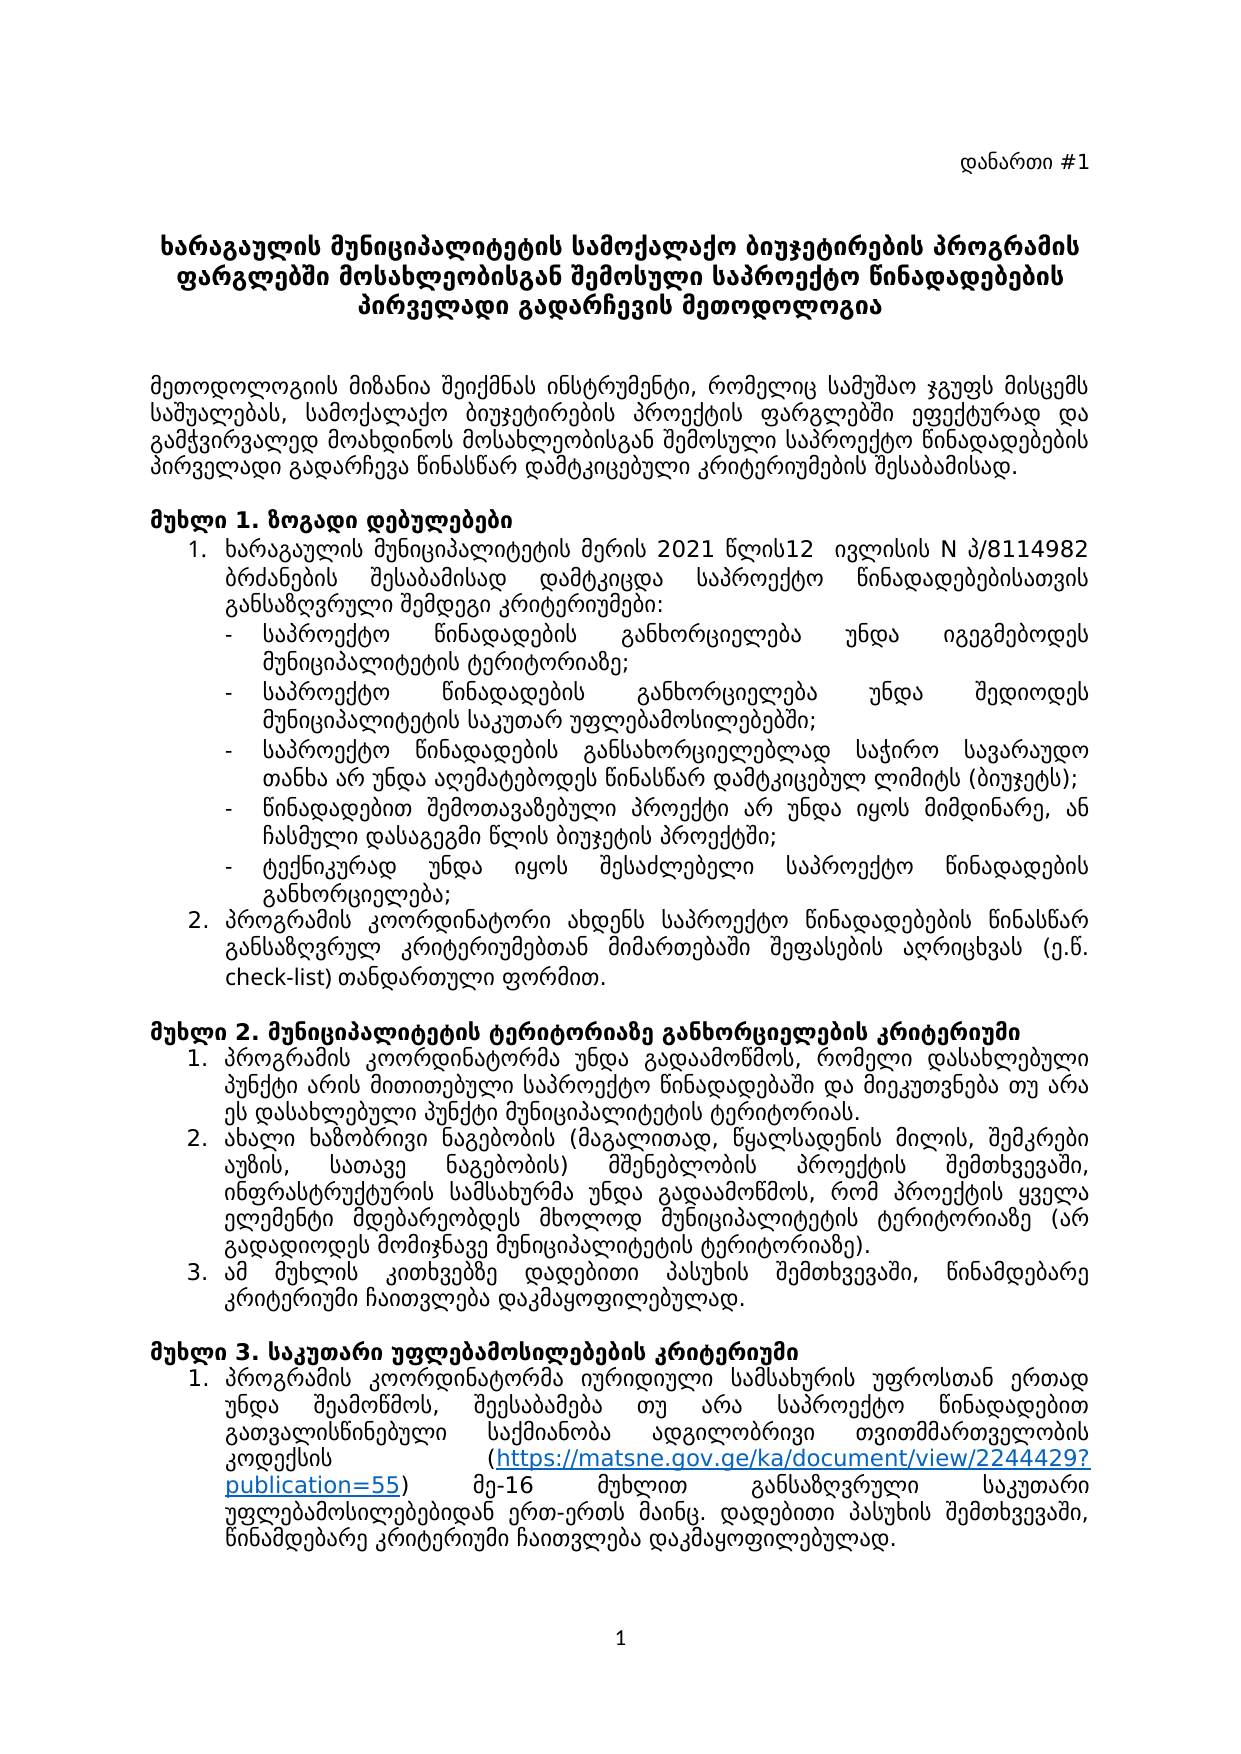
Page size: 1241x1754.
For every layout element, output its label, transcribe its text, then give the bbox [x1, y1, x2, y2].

list საპროექტო წინადადების განსახორციელებლად საჭირო სავარაუდო თანხა არ უნდა აღემატებოდეს წინასწარ დამტკიცებულ ლიმიტს (ბიუჯეტს); [225, 734, 1090, 792]
list პროგრამის კოორდინატორმა უნდა გადაამოწმოს, რომელი დასახლებული პუნქტი არის მითითებული საპროექტო წინადადებაში და მიეკუთვნება თუ არა ეს დასახლებული პუნქტი მუნიციპალიტეტის ტერიტორიას. [186, 1046, 1090, 1126]
list ახალი ხაზობრივი ნაგებობის (მაგალითად, წყალსადენის მილის, შემკრები აუზის, სათავე ნაგებობის) მშენებლობის პროექტის შემთხვევაში, ინფრასტრუქტურის სამსახურმა უნდა გადაამოწმოს, რომ პროექტის ყველა ელემენტი მდებარეობდეს მხოლოდ მუნიციპალიტეტის ტერიტორიაზე (არ გადადიოდეს მომიჯნავე მუნიციპალიტეტის ტერიტორიაზე). [186, 1126, 1090, 1259]
text მუხლი 2. მუნიციპალიტეტის ტერიტორიაზე განხორციელების კრიტერიუმი [150, 1019, 1090, 1046]
list ხარაგაულის მუნიციპალიტეტის მერის 2021 წლის12 ივლისის N პ/8114982 ბრძანების შესაბამისად დამტკიცდა საპროექტო წინადადებებისათვის განსაზღვრული შემდეგი კრიტერიუმები: [187, 533, 1090, 618]
list საპროექტო წინადადების განხორციელება უნდა შედიოდეს მუნიციპალიტეტის საკუთარ უფლებამოსილებებში; [225, 676, 1090, 734]
text მუხლი 1. ზოგადი დებულებები [150, 507, 1090, 533]
text მუხლი 3. საკუთარი უფლებამოსილებების კრიტერიუმი [150, 1339, 1090, 1366]
text მეთოდოლოგიის მიზანია შეიქმნას ინსტრუმენტი, რომელიც სამუშაო ჯგუფს მისცემს საშუალებას, სამოქალაქო ბიუჯეტირების პროექტის ფარგლებში ეფექტურად და გამჭვირვალედ მოახდინოს მოსახლეობისგან შემოსული საპროექტო წინადადებების პირველადი გადარჩევა წინასწარ დამტკიცებული კრიტერიუმების შესაბამისად. [150, 373, 1090, 480]
list ამ მუხლის კითხვებზე დადებითი პასუხის შემთხვევაში, წინამდებარე კრიტერიუმი ჩაითვლება დაკმაყოფილებულად. [186, 1259, 1090, 1312]
list წინადადებით შემოთავაზებული პროექტი არ უნდა იყოს მიმდინარე, ან ჩასმული დასაგეგმი წლის ბიუჯეტის პროექტში; [225, 792, 1090, 850]
list ტექნიკურად უნდა იყოს შესაძლებელი საპროექტო წინადადების განხორციელება; [225, 850, 1090, 908]
text დანართი #1 [150, 150, 1090, 174]
list პროგრამის კოორდინატორმა იურიდიული სამსახურის უფროსთან ერთად უნდა შეამოწმოს, შეესაბამება თუ არა საპროექტო წინადადებით გათვალისწინებული საქმიანობა ადგილობრივი თვითმმართველობის კოდექსის (https://matsne.gov.ge/ka/document/view/2244429?publication=55) მე-16 მუხლით განსაზღვრული საკუთარი უფლებამოსილებებიდან ერთ-ერთს მაინც. დადებითი პასუხის შემთხვევაში, წინამდებარე კრიტერიუმი ჩაითვლება დაკმაყოფილებულად. [187, 1366, 1090, 1552]
list საპროექტო წინადადების განხორციელება უნდა იგეგმებოდეს მუნიციპალიტეტის ტერიტორიაზე; [225, 618, 1090, 676]
text ხარაგაულის მუნიციპალიტეტის სამოქალაქო ბიუჯეტირების პროგრამის ფარგლებში მოსახლეობისგან შემოსული საპროექტო წინადადებების პირველადი გადარჩევის მეთოდოლოგია [150, 233, 1090, 320]
list პროგრამის კოორდინატორი ახდენს საპროექტო წინადადებების წინასწარ განსაზღვრულ კრიტერიუმებთან მიმართებაში შეფასების აღრიცხვას (ე.წ. check-list) თანდართული ფორმით. [187, 908, 1090, 992]
